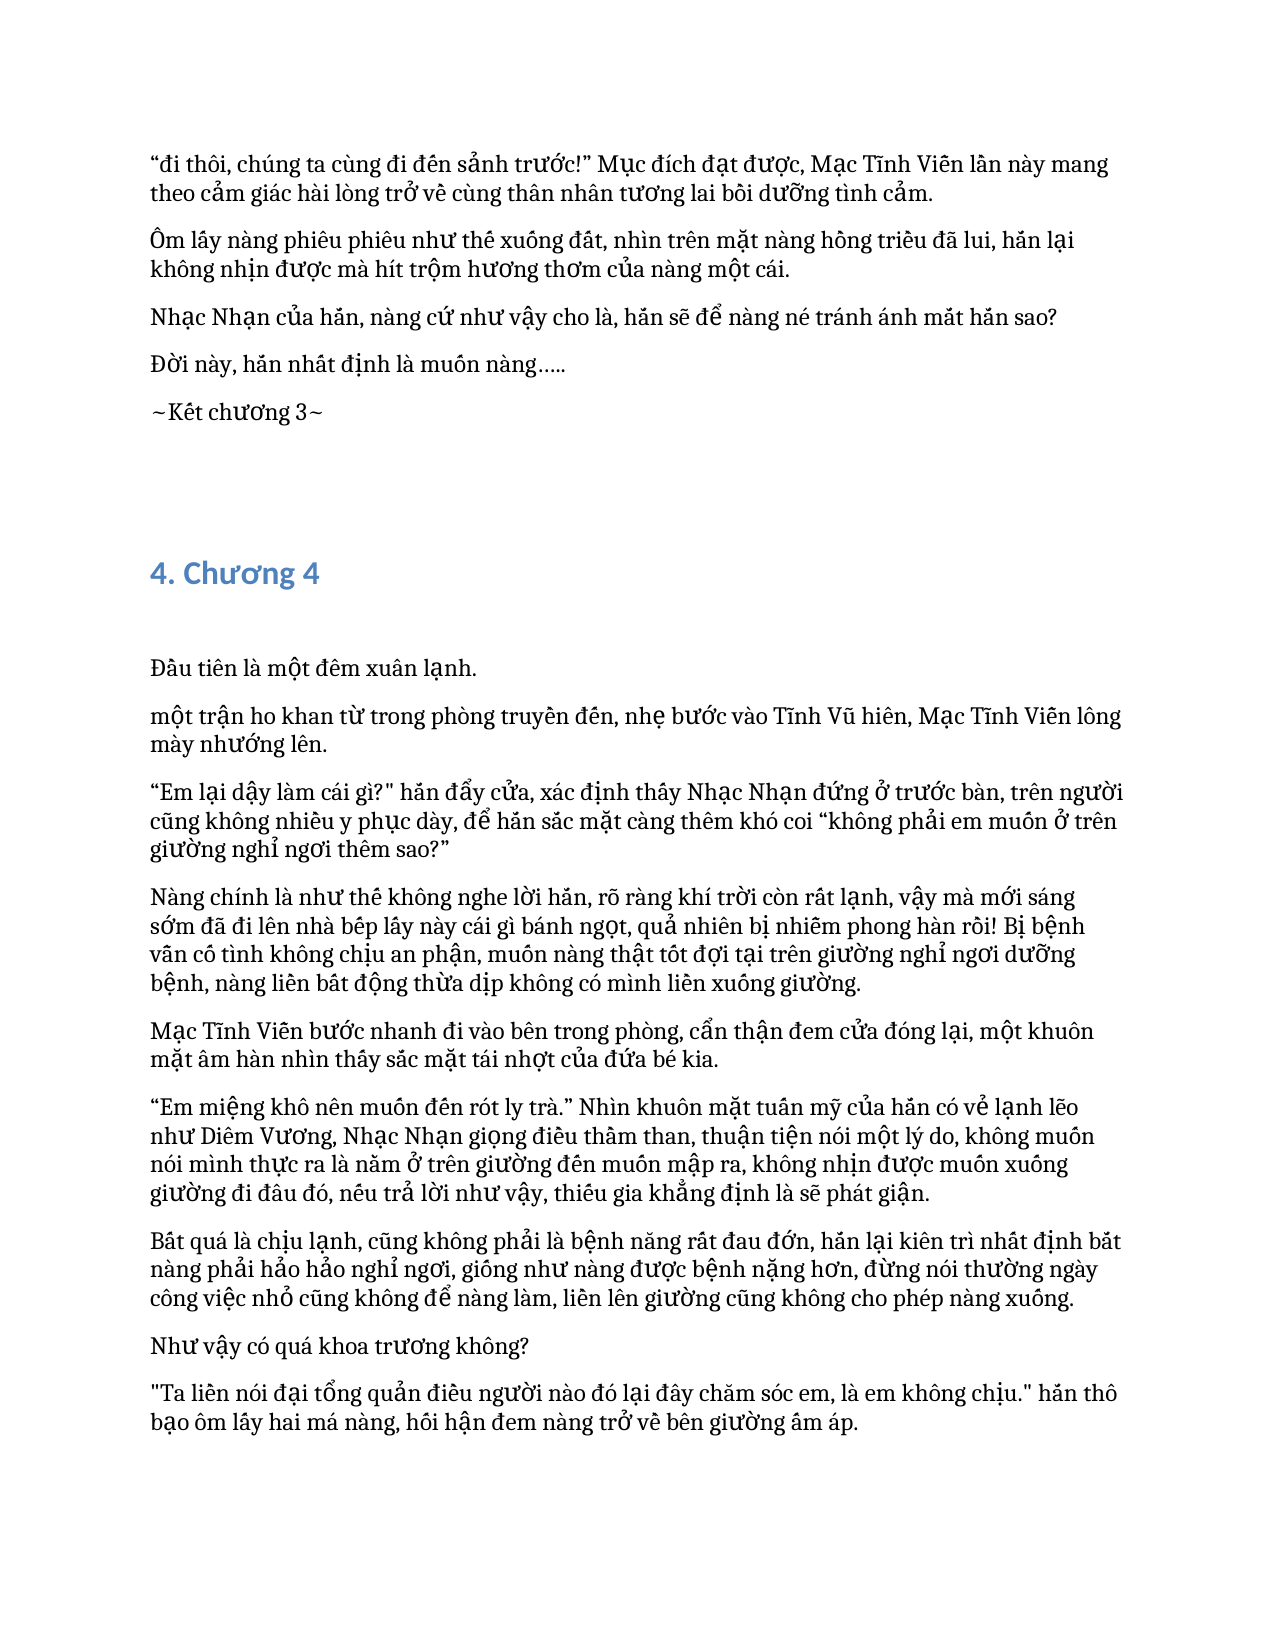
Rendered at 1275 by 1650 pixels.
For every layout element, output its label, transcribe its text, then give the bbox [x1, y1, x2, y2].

text "Ta liền nói đại tổng quản điều người nào đó lại đây chăm sóc em, là em không chịu." hắn thô bạo ôm lấy hai má nàng, hối hận đem nàng trở về bên giường ấm áp. [150, 1379, 1125, 1437]
text “Em lại dậy làm cái gì?" hắn đẩy cửa, xác định thấy Nhạc Nhạn đứng ở trước bàn, trên người cũng không nhiều y phục dày, để hắn sắc mặt càng thêm khó coi “không phải em muốn ở trên giường nghỉ ngơi thêm sao?” [150, 778, 1125, 864]
text “Em miệng khô nên muốn đến rót ly trà.” Nhìn khuôn mặt tuấn mỹ của hắn có vẻ lạnh lẽo như Diêm Vương, Nhạc Nhạn giọng điều thầm than, thuận tiện nói một lý do, không muốn nói mình thực ra là nằm ở trên giường đến muốn mập ra, không nhịn được muốn xuống giường đi đâu đó, nếu trả lời như vậy, thiếu gia khẳng định là sẽ phát giận. [150, 1093, 1125, 1208]
text Bất quá là chịu lạnh, cũng không phải là bệnh năng rất đau đớn, hắn lại kiên trì nhất định bắt nàng phải hảo hảo nghỉ ngơi, giống như nàng được bệnh nặng hơn, đừng nói thường ngày công việc nhỏ cũng không để nàng làm, liền lên giường cũng không cho phép nàng xuống. [150, 1227, 1125, 1313]
text ~Kết chương 3~ [150, 397, 1125, 426]
text Như vậy có quá khoa trương không? [150, 1332, 1125, 1360]
subtitle 4. Chương 4 [150, 552, 1125, 593]
text Nhạc Nhạn của hắn, nàng cứ như vậy cho là, hắn sẽ để nàng né tránh ánh mắt hắn sao? [150, 302, 1125, 331]
text Nàng chính là như thế không nghe lời hắn, rõ ràng khí trời còn rất lạnh, vậy mà mới sáng sớm đã đi lên nhà bếp lấy này cái gì bánh ngọt, quả nhiên bị nhiễm phong hàn rồi! Bị bệnh vẫn cố tình không chịu an phận, muốn nàng thật tốt đợi tại trên giường nghỉ ngơi dưỡng bệnh, nàng liền bất động thừa dịp không có mình liền xuống giường. [150, 883, 1125, 998]
text Mạc Tĩnh Viễn bước nhanh đi vào bên trong phòng, cẩn thận đem cửa đóng lại, một khuôn mặt âm hàn nhìn thấy sắc mặt tái nhợt của đứa bé kia. [150, 1017, 1125, 1074]
text Ôm lấy nàng phiêu phiêu như thế xuống đất, nhìn trên mặt nàng hồng triều đã lui, hắn lại không nhịn được mà hít trộm hương thơm của nàng một cái. [150, 226, 1125, 284]
text một trận ho khan từ trong phòng truyền đến, nhẹ bước vào Tĩnh Vũ hiên, Mạc Tĩnh Viễn lông mày nhướng lên. [150, 702, 1125, 759]
text Đời này, hắn nhất định là muốn nàng….. [150, 350, 1125, 379]
text “đi thôi, chúng ta cùng đi đến sảnh trước!” Mục đích đạt được, Mạc Tĩnh Viễn lần này mang theo cảm giác hài lòng trở về cùng thân nhân tương lai bồi dưỡng tình cảm. [150, 150, 1125, 207]
text Đầu tiên là một đêm xuân lạnh. [150, 597, 1125, 683]
